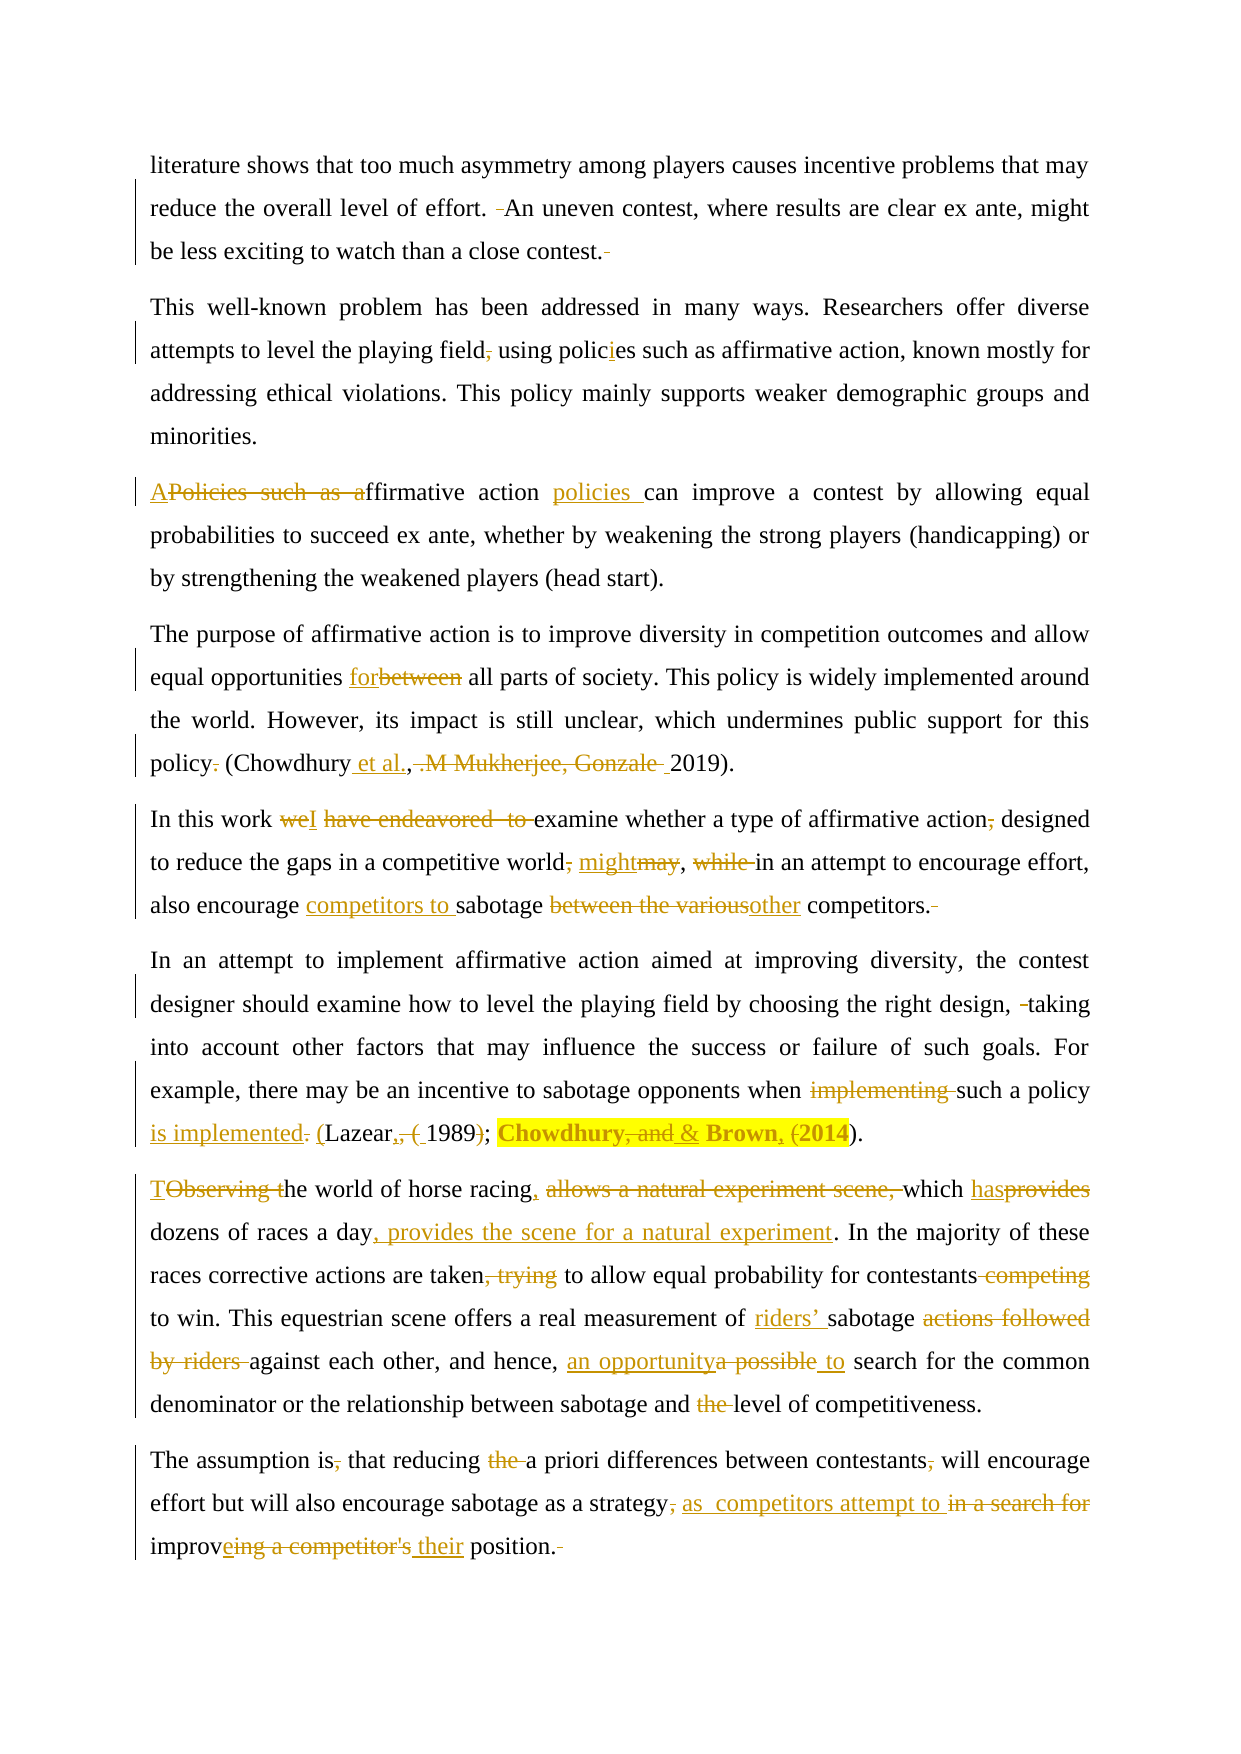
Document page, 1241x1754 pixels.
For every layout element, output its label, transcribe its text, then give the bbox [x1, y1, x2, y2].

text In this work examine whether a type of affirmative action designed to reduce the gaps in a competitive world , in an attempt to encourage effort, also encourage sabotage competitors. [150, 804, 1090, 919]
text In an attempt to implement affirmative action aimed at improving diversity, the contest designer should examine how to level the playing field by choosing the right design, taking into account other factors that may influence the success or failure of such goals. For example, there may be an incentive to sabotage opponents when such a policy Lazear1989; Chowdhury Brown 2014). [150, 946, 1090, 1147]
text This well-known problem has been addressed in many ways. Researchers offer diverse attempts to level the playing field using polices such as affirmative action, known mostly for addressing ethical violations. This policy mainly supports weaker demographic groups and minorities. [150, 292, 1090, 450]
text The purpose of affirmative action is to improve diversity in competition outcomes and allow equal opportunities all parts of society. This policy is widely implemented around the world. However, its impact is still unclear, which undermines public support for this policy (Chowdhury,2019). [150, 619, 1090, 777]
text The assumption is that reducing a priori differences between contestants will encourage effort but will also encourage sabotage as a strategy improv position. [150, 1445, 1090, 1560]
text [150, 150, 1090, 265]
text he world of horse racing which dozens of races a day. In the majority of these races corrective actions are taken to allow equal probability for contestants to win. This equestrian scene offers a real measurement of sabotage against each other, and hence, search for the common denominator or the relationship between sabotage and level of competitiveness. [150, 1174, 1090, 1418]
text ffirmative action can improve a contest by allowing equal probabilities to succeed ex ante, whether by weakening the strong players (handicapping) or by strengthening the weakened players (head start). [150, 477, 1090, 592]
